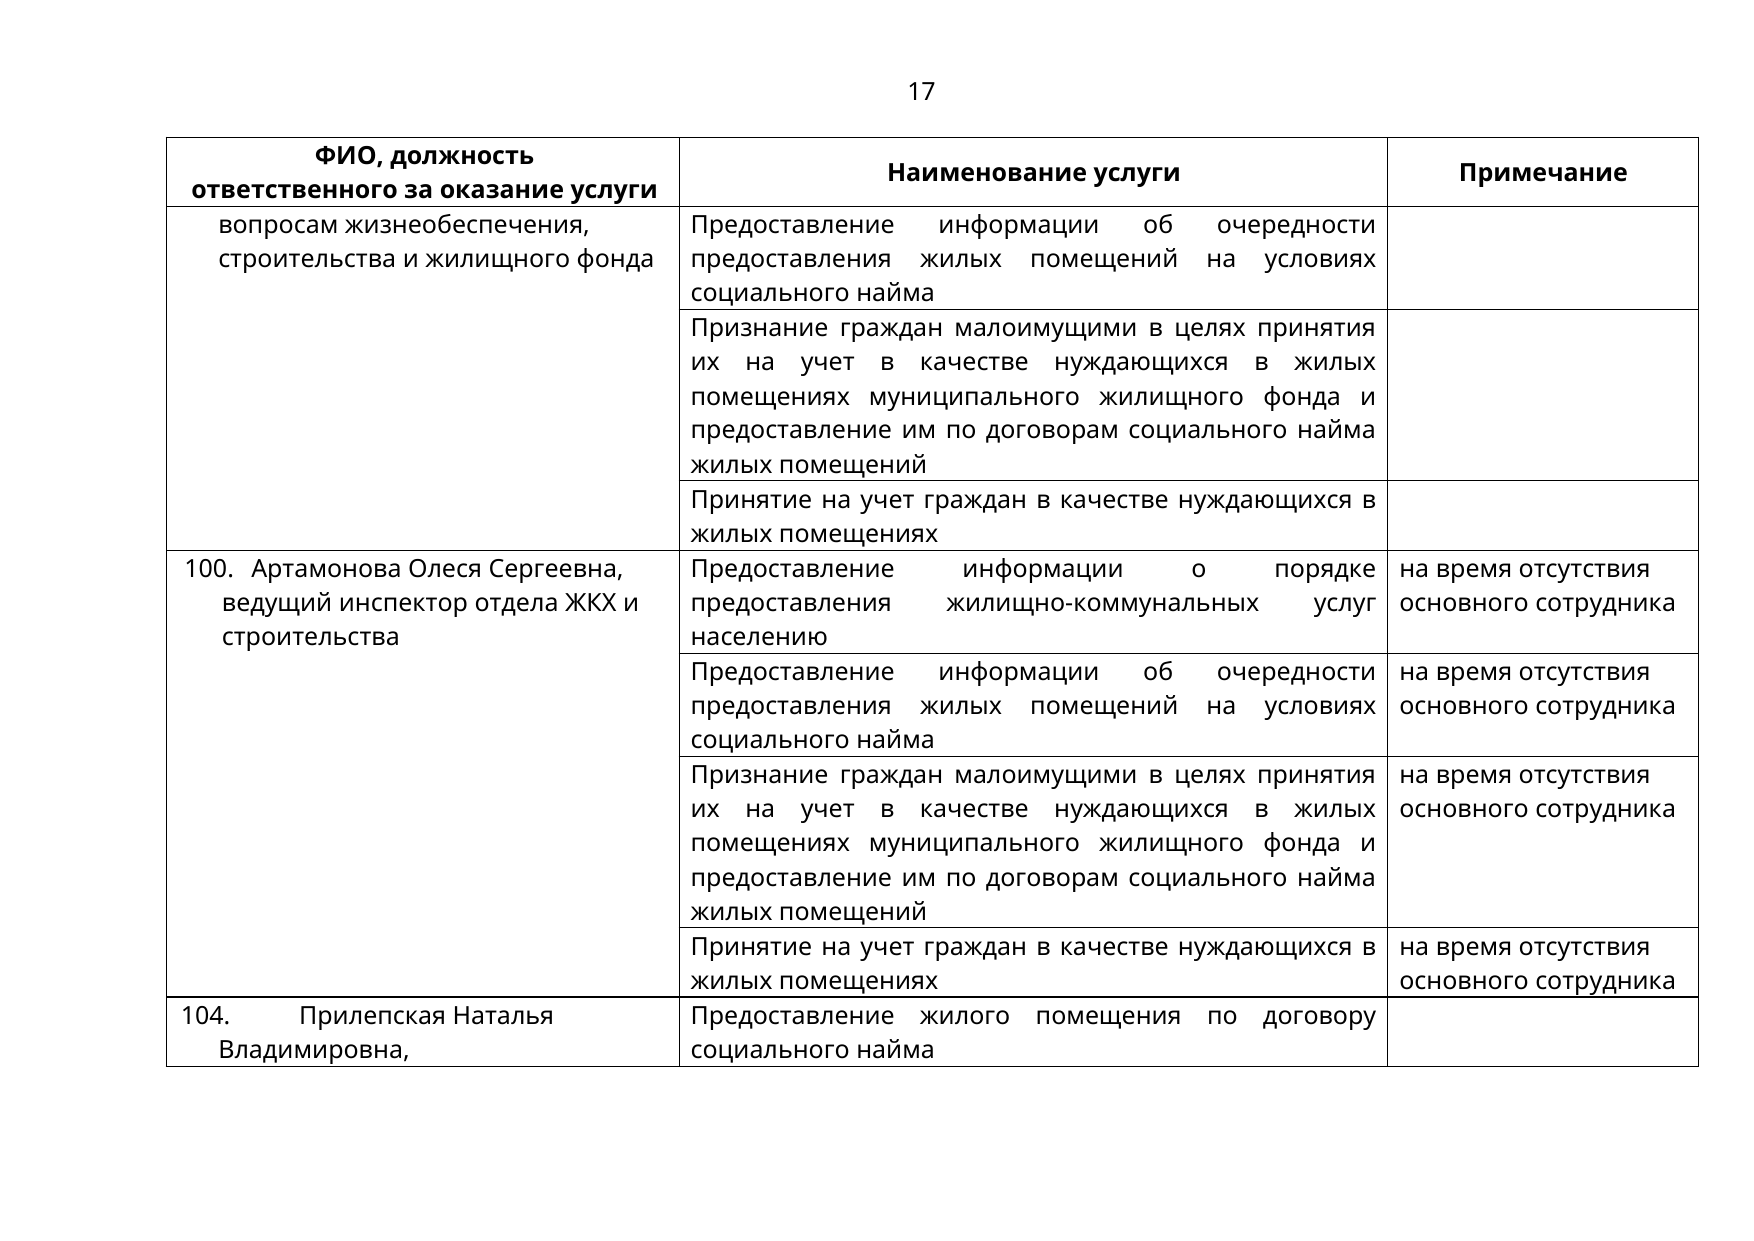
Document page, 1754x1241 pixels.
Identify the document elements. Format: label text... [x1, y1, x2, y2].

table_cell [1388, 310, 1698, 480]
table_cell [167, 998, 679, 1066]
table_cell Предоставление информации об очередности предоставления жилых помещений на условиях социального найма [680, 207, 1387, 309]
table_cell Принятие на учет граждан в качестве нуждающихся в жилых помещениях [680, 481, 1387, 549]
table_cell Артамонова Олеся Сергеевна, ведущий инспектор отдела ЖКХ и строительства [167, 551, 679, 996]
table_cell Предоставление жилого помещения по договору социального найма [680, 998, 1387, 1066]
table_cell на время отсутствия основного сотрудника [1388, 654, 1698, 756]
table_cell на время отсутствия основного сотрудника [1388, 757, 1698, 927]
table_header Наименование услуги [680, 138, 1387, 206]
table_cell на время отсутствия основного сотрудника [1388, 928, 1698, 996]
table_cell Предоставление информации об очередности предоставления жилых помещений на условиях социального найма [680, 654, 1387, 756]
table_cell Признание граждан малоимущими в целях принятия их на учет в качестве нуждающихся в жилых помещениях муниципального жилищного фонда и предоставление им по договорам социального найма жилых помещений [680, 757, 1387, 927]
table_cell [1388, 998, 1698, 1066]
table_header ФИО, должность ответственного за оказание услуги [167, 138, 679, 206]
table_cell [1388, 207, 1698, 309]
table_cell на время отсутствия основного сотрудника [1388, 551, 1698, 653]
table_cell Предоставление информации о порядке предоставления жилищно-коммунальных услуг населению [680, 551, 1387, 653]
table_cell Принятие на учет граждан в качестве нуждающихся в жилых помещениях [680, 928, 1387, 996]
table_cell Признание граждан малоимущими в целях принятия их на учет в качестве нуждающихся в жилых помещениях муниципального жилищного фонда и предоставление им по договорам социального найма жилых помещений [680, 310, 1387, 480]
table_cell [1388, 481, 1698, 549]
table_header Примечание [1388, 138, 1698, 206]
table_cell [167, 207, 679, 549]
